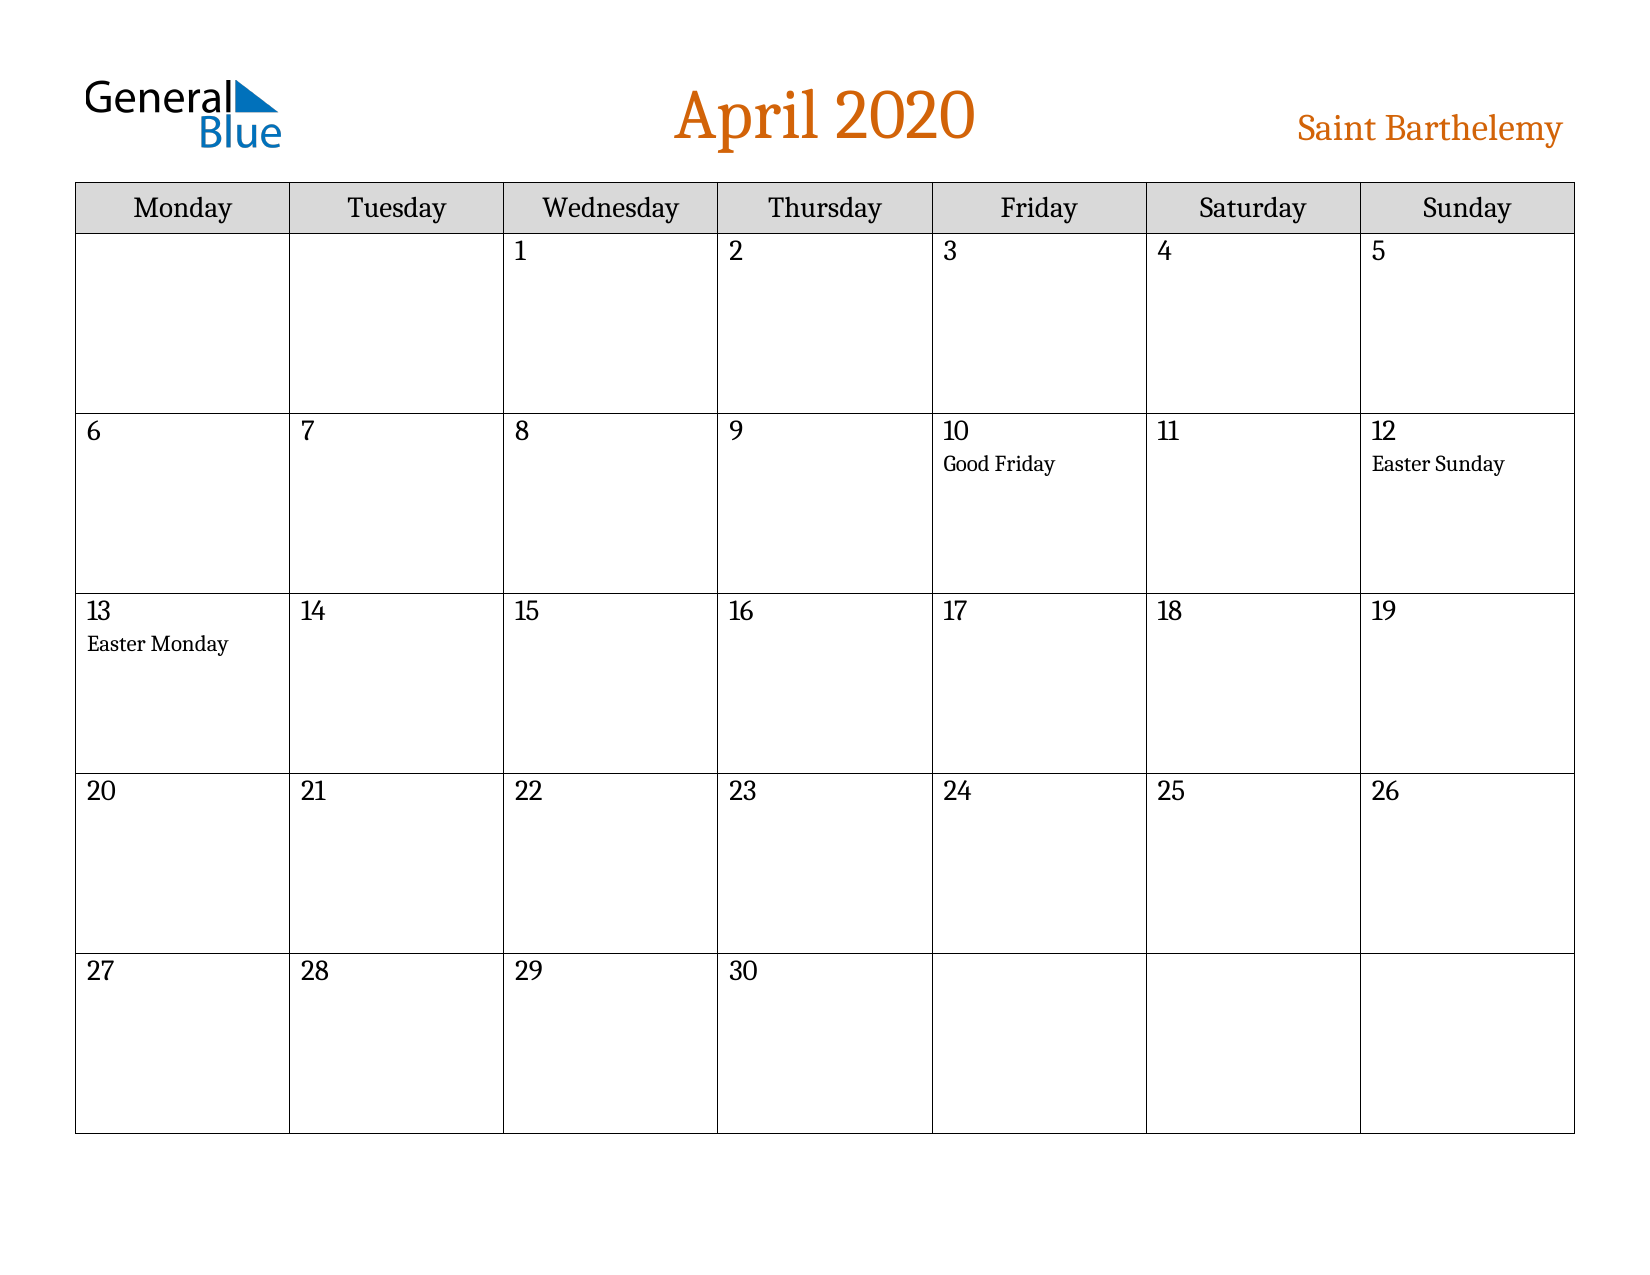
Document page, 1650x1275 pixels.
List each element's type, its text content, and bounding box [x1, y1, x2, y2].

table_cell 14 [290, 594, 503, 630]
picture [86, 80, 281, 148]
table_cell Tuesday [290, 183, 503, 233]
table_cell [76, 234, 289, 270]
table_cell 6 [76, 414, 289, 450]
table_cell 30 [718, 954, 932, 990]
table_cell 7 [290, 414, 503, 450]
table_header Saint Barthelemy [1146, 75, 1574, 182]
table_cell [1147, 630, 1360, 773]
table_cell [290, 990, 503, 1133]
table_cell Wednesday [504, 183, 717, 233]
table_cell 29 [504, 954, 717, 990]
table_cell [1361, 630, 1574, 773]
table_cell 22 [504, 774, 717, 810]
table_cell [504, 990, 717, 1133]
table_cell [933, 630, 1146, 773]
table_cell 3 [933, 234, 1146, 270]
table_header April 2020 [504, 75, 1146, 182]
table_cell 27 [76, 954, 289, 990]
table_cell [718, 990, 932, 1133]
table_cell 23 [718, 774, 932, 810]
table_cell [1361, 954, 1574, 990]
table_cell [1147, 954, 1360, 990]
table_cell 28 [290, 954, 503, 990]
table_cell [76, 810, 289, 953]
table_cell [504, 630, 717, 773]
table_cell Easter Sunday [1361, 450, 1574, 593]
table_header [76, 75, 503, 182]
table_cell [290, 270, 503, 413]
table_cell [718, 810, 932, 953]
table_cell Monday [76, 183, 289, 233]
table_cell Sunday [1361, 183, 1574, 233]
table_cell 9 [718, 414, 932, 450]
table_cell 8 [504, 414, 717, 450]
table_cell 18 [1147, 594, 1360, 630]
table_cell [76, 990, 289, 1133]
table_cell 15 [504, 594, 717, 630]
table_cell 17 [933, 594, 1146, 630]
table_cell [1147, 810, 1360, 953]
table_cell 4 [1147, 234, 1360, 270]
table_cell [1361, 270, 1574, 413]
table_cell 5 [1361, 234, 1574, 270]
table_cell Easter Monday [76, 630, 289, 773]
table_cell [1361, 810, 1574, 953]
table_cell 19 [1361, 594, 1574, 630]
table_cell 11 [1147, 414, 1360, 450]
table_cell [1147, 270, 1360, 413]
table_cell 10 [933, 414, 1146, 450]
table_cell [1147, 990, 1360, 1133]
table_cell [76, 270, 289, 413]
table_cell 13 [76, 594, 289, 630]
table_cell [290, 450, 503, 593]
table_cell 12 [1361, 414, 1574, 450]
table_cell Saturday [1147, 183, 1360, 233]
table_cell 20 [76, 774, 289, 810]
table_cell [504, 810, 717, 953]
table_cell [933, 810, 1146, 953]
table_cell Good Friday [933, 450, 1146, 593]
table_cell [504, 270, 717, 413]
table_cell [504, 450, 717, 593]
table_cell 25 [1147, 774, 1360, 810]
table_cell Friday [933, 183, 1146, 233]
table_cell Thursday [718, 183, 932, 233]
table_cell [1361, 990, 1574, 1133]
table_cell [933, 954, 1146, 990]
table_cell [718, 270, 932, 413]
table_cell 24 [933, 774, 1146, 810]
table_cell 2 [718, 234, 932, 270]
table_cell [290, 234, 503, 270]
table_cell [718, 630, 932, 773]
table_cell [290, 810, 503, 953]
table_cell 26 [1361, 774, 1574, 810]
table_cell [933, 990, 1146, 1133]
table_cell 16 [718, 594, 932, 630]
table_cell [1147, 450, 1360, 593]
table_cell 1 [504, 234, 717, 270]
table_cell [290, 630, 503, 773]
table_cell [933, 270, 1146, 413]
table_cell [76, 450, 289, 593]
table_cell 21 [290, 774, 503, 810]
table_cell [718, 450, 932, 593]
